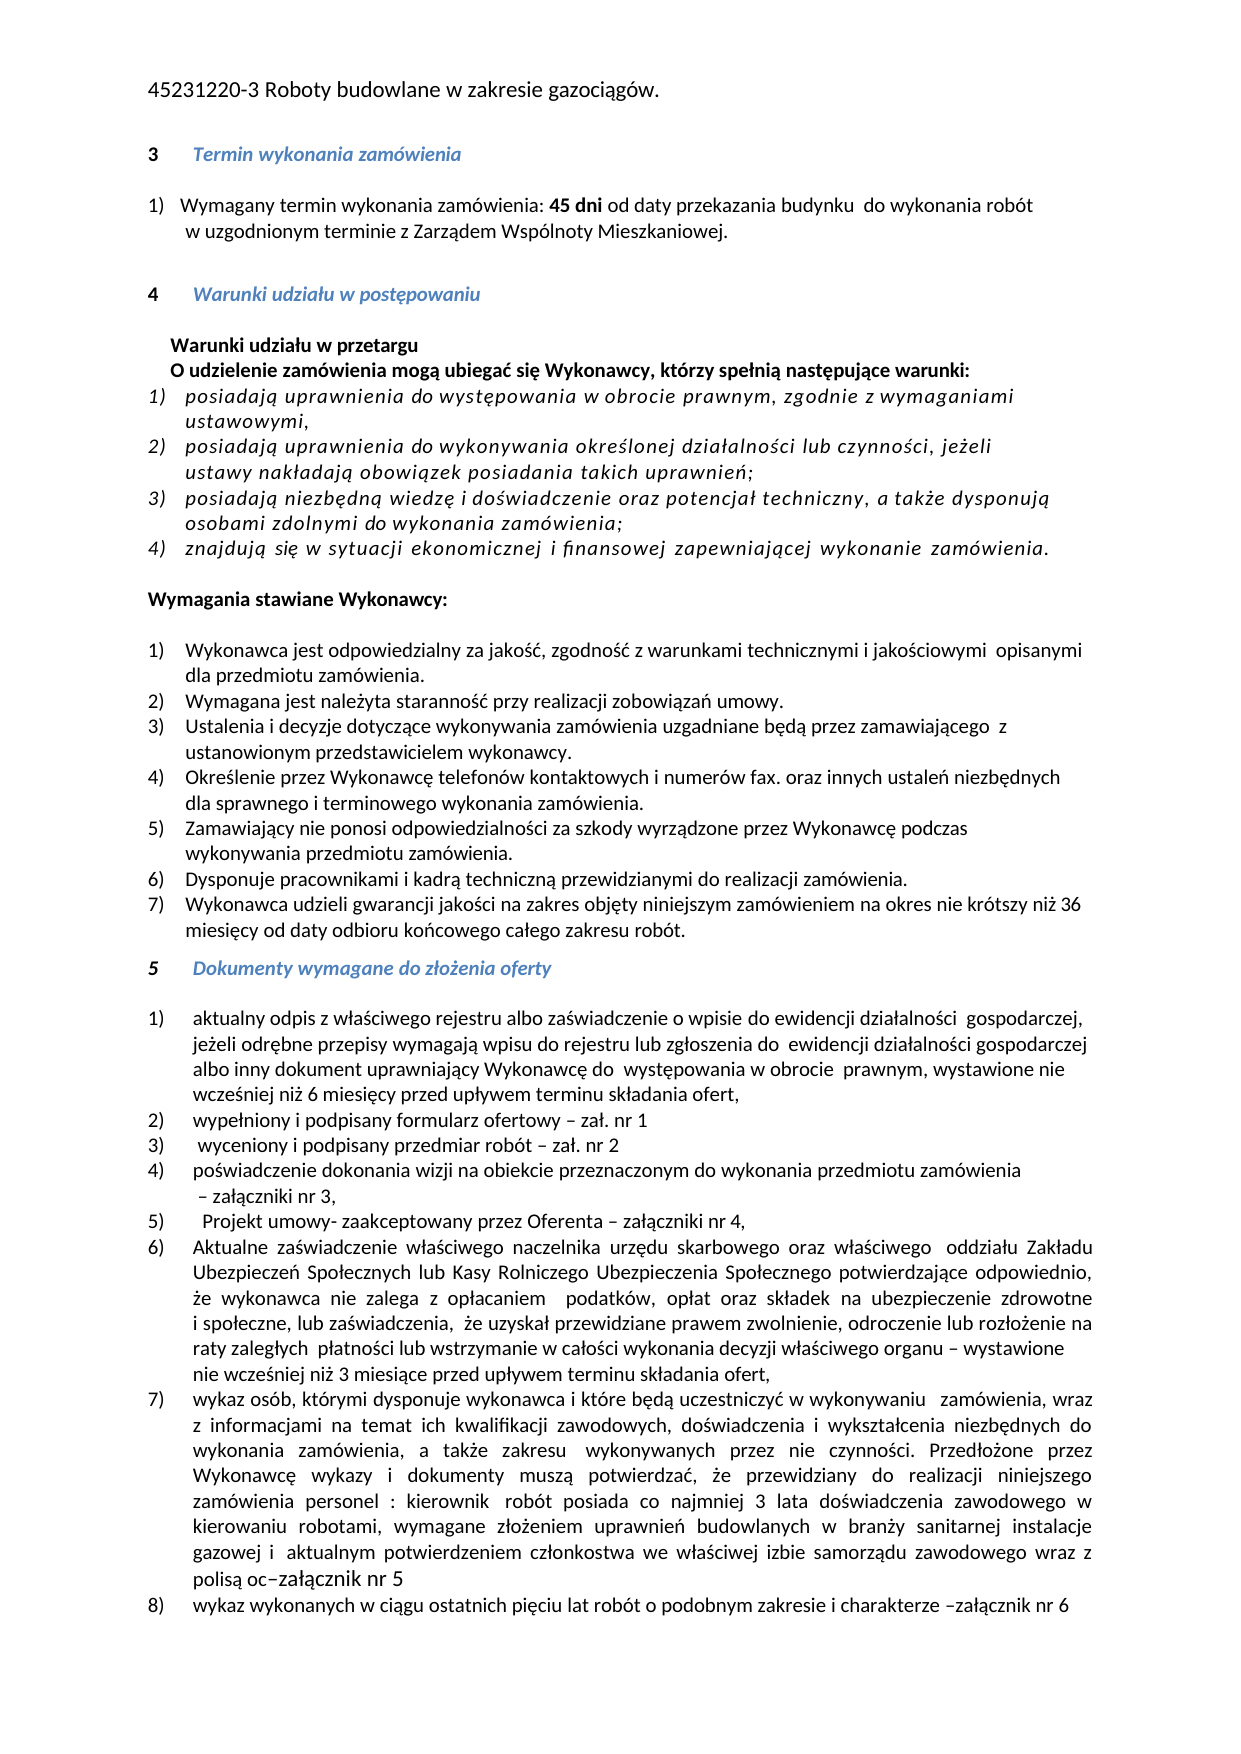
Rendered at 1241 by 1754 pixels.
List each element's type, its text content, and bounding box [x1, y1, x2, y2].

list wykaz osób, którymi dysponuje wykonawca i które będą uczestniczyć w wykonywaniu zamówienia, wraz z informacjami na temat ich kwalifikacji zawodowych, doświadczenia i wykształcenia niezbędnych do wykonania zamówienia, a także zakresu wykonywanych przez nie czynności. Przedłożone przez Wykonawcę wykazy i dokumenty muszą potwierdzać, że przewidziany do realizacji niniejszego zamówienia personel : kierownik robót posiada co najmniej 3 lata doświadczenia zawodowego w kierowaniu robotami, wymagane złożeniem uprawnień budowlanych w branży sanitarnej instalacje gazowej i aktualnym potwierdzeniem członkostwa we właściwej izbie samorządu zawodowego wraz z polisą oc–załącznik nr 5 [148, 1386, 1093, 1592]
list Termin wykonania zamówienia [148, 142, 1134, 167]
subtitle Wymagania stawiane Wykonawcy: [148, 586, 1134, 612]
list Ustalenia i decyzje dotyczące wykonywania zamówienia uzgadniane będą przez zamawiającego z ustanowionym przedstawicielem wykonawcy. [148, 713, 1008, 764]
text 45231220-3 Roboty budowlane w zakresie gazociągów. [148, 76, 1134, 103]
list posiadają uprawnienia do występowania w obrocie prawnym, zgodnie z wymaganiami ustawowymi, [148, 383, 1037, 434]
text O udzielenie zamówienia mogą ubiegać się Wykonawcy, którzy spełnią następujące warunki: [170, 357, 1134, 383]
list aktualny odpis z właściwego rejestru albo zaświadczenie o wpisie do ewidencji działalności gospodarczej, jeżeli odrębne przepisy wymagają wpisu do rejestru lub zgłoszenia do ewidencji działalności gospodarczej albo inny dokument uprawniający Wykonawcę do występowania w obrocie prawnym, wystawione nie wcześniej niż 6 miesięcy przed upływem terminu składania ofert, [148, 1005, 1089, 1107]
subtitle Warunki udziału w przetargu [170, 332, 1134, 357]
text 1) Wymagany termin wykonania zamówienia: 45 dni od daty przekazania budynku do wykonania robót w uzgodnionym terminie z Zarządem Wspólnoty Mieszkaniowej. [148, 192, 1134, 243]
list Projekt umowy- zaakceptowany przez Oferenta – załączniki nr 4, [148, 1208, 1134, 1234]
list posiadają uprawnienia do wykonywania określonej działalności lub czynności, jeżeli ustawy nakładają obowiązek posiadania takich uprawnień; [148, 434, 1014, 484]
list Zamawiający nie ponosi odpowiedzialności za szkody wyrządzone przez Wykonawcę podczas [148, 815, 1134, 841]
list poświadczenie dokonania wizji na obiekcie przeznaczonym do wykonania przedmiotu zamówienia – załączniki nr 3, [148, 1158, 1021, 1208]
list wyceniony i podpisany przedmiar robót – zał. nr 2 [148, 1132, 1134, 1158]
list Określenie przez Wykonawcę telefonów kontaktowych i numerów fax. oraz innych ustaleń niezbędnych dla sprawnego i terminowego wykonania zamówienia. [148, 764, 1061, 815]
list Wykonawca udzieli gwarancji jakości na zakres objęty niniejszym zamówieniem na okres nie krótszy niż 36 [148, 891, 1134, 917]
list Warunki udziału w postępowaniu [148, 281, 1134, 307]
list Aktualne zaświadczenie właściwego naczelnika urzędu skarbowego oraz właściwego oddziału Zakładu Ubezpieczeń Społecznych lub Kasy Rolniczego Ubezpieczenia Społecznego potwierdzające odpowiednio, że wykonawca nie zalega z opłacaniem podatków, opłat oraz składek na ubezpieczenie zdrowotne i społeczne, lub zaświadczenia, że uzyskał przewidziane prawem zwolnienie, odroczenie lub rozłożenie na raty zaległych płatności lub wstrzymanie w całości wykonania decyzji właściwego organu – wystawione [148, 1234, 1093, 1361]
list Dokumenty wymagane do złożenia oferty [148, 955, 1134, 980]
list wykaz wykonanych w ciągu ostatnich pięciu lat robót o podobnym zakresie i charakterze –załącznik nr 6 [148, 1592, 1134, 1618]
list posiadają niezbędną wiedzę i doświadczenie oraz potencjał techniczny, a także dysponują osobami zdolnymi do wykonania zamówienia; [148, 485, 1074, 536]
list znajdują się w sytuacji ekonomicznej i finansowej zapewniającej wykonanie zamówienia. [148, 536, 1134, 561]
list Dysponuje pracownikami i kadrą techniczną przewidzianymi do realizacji zamówienia. [148, 866, 1134, 891]
text nie wcześniej niż 3 miesiące przed upływem terminu składania ofert, [193, 1361, 1134, 1386]
text wykonywania przedmiotu zamówienia. [185, 841, 1134, 866]
list Wymagana jest należyta staranność przy realizacji zobowiązań umowy. [148, 688, 1134, 713]
text miesięcy od daty odbioru końcowego całego zakresu robót. [185, 917, 1134, 942]
list wypełniony i podpisany formularz ofertowy – zał. nr 1 [148, 1107, 1134, 1132]
list Wykonawca jest odpowiedzialny za jakość, zgodność z warunkami technicznymi i jakościowymi opisanymi dla przedmiotu zamówienia. [148, 637, 1083, 688]
